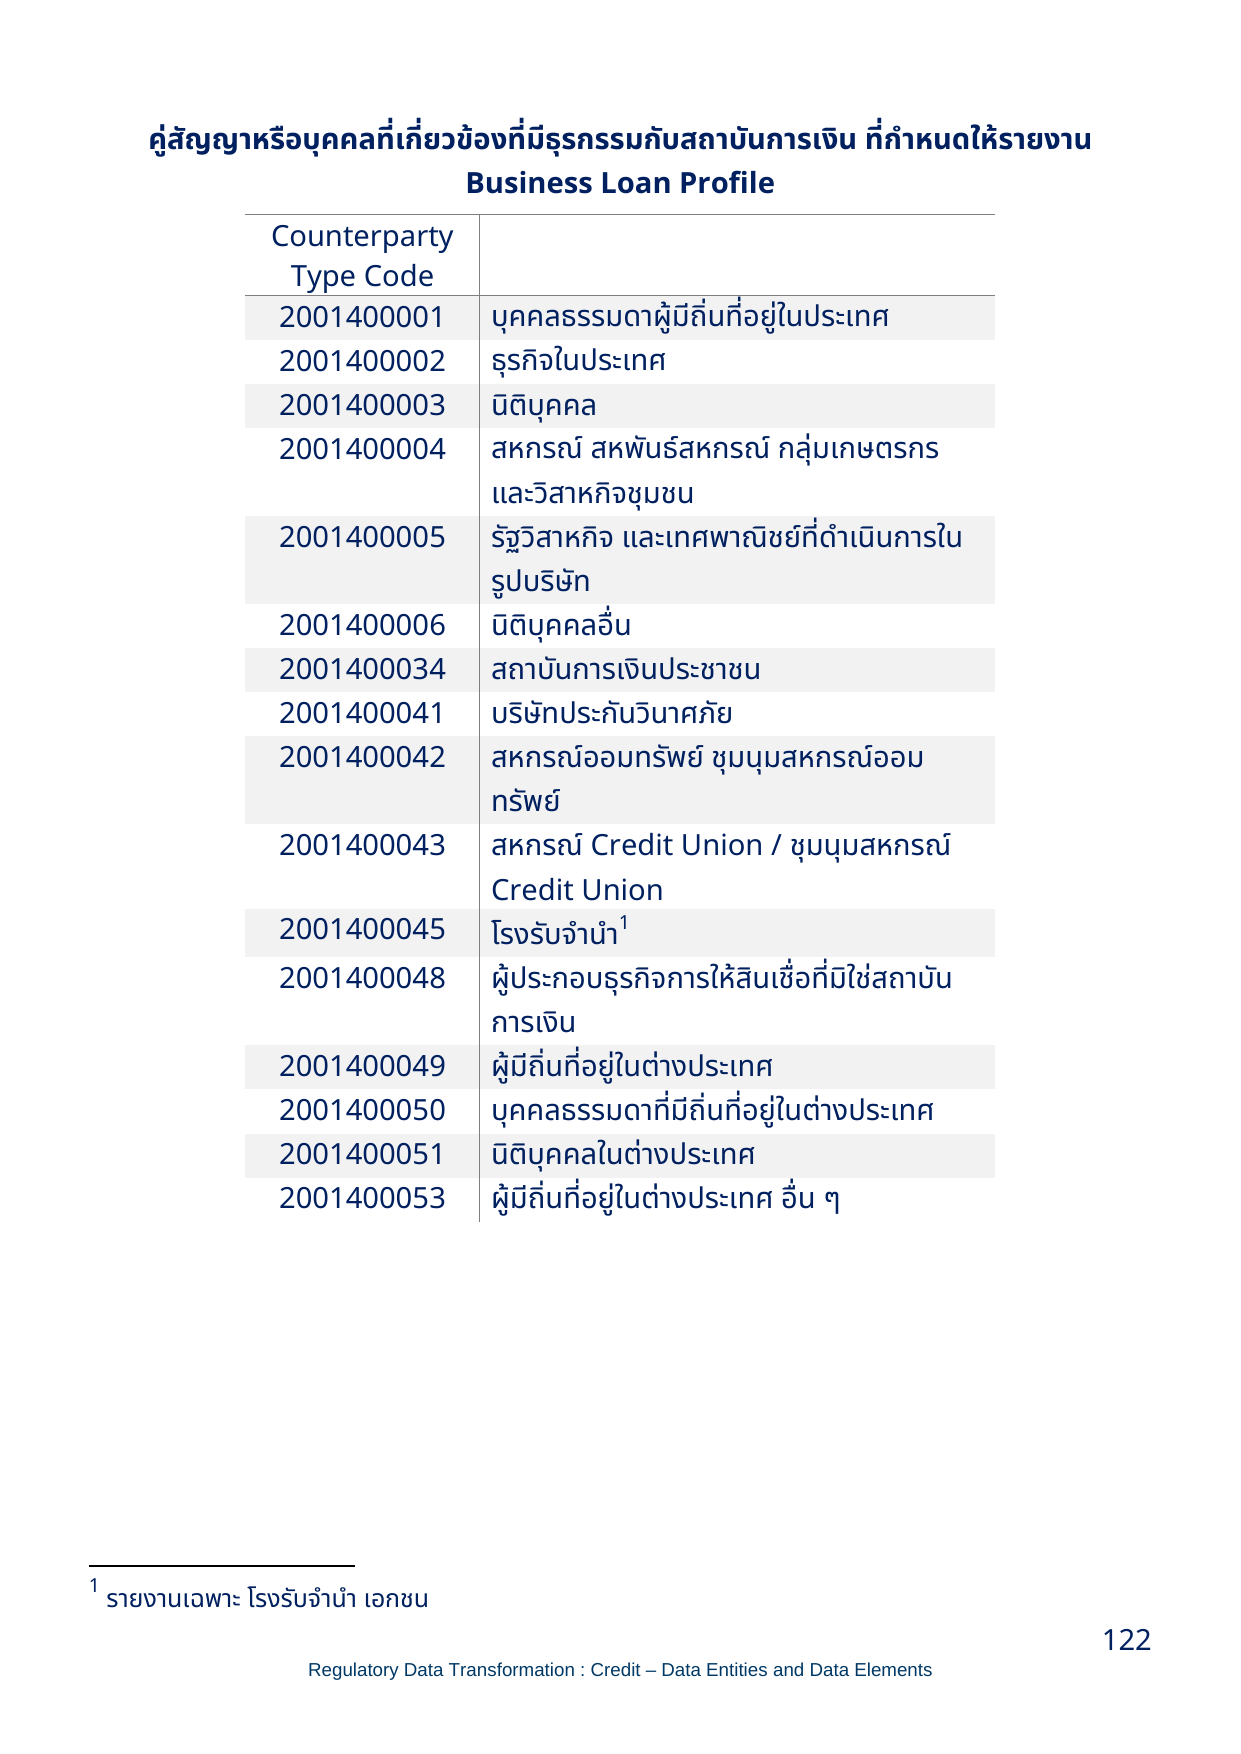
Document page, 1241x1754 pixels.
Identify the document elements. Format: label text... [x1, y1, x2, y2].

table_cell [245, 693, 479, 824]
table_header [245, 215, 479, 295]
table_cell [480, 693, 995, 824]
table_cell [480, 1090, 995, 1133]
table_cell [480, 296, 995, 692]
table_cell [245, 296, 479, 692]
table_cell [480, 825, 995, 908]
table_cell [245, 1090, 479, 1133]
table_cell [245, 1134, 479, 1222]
text คู่สัญญาหรือบุคคลที่เกี่ยวข้องที่มีธุรกรรมกับสถาบันการเงิน ที่กำหนดให้รายงาน Business Loan Profile [89, 118, 1152, 202]
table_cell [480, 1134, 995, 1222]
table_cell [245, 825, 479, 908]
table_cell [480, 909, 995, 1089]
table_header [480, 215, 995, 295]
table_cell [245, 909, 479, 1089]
